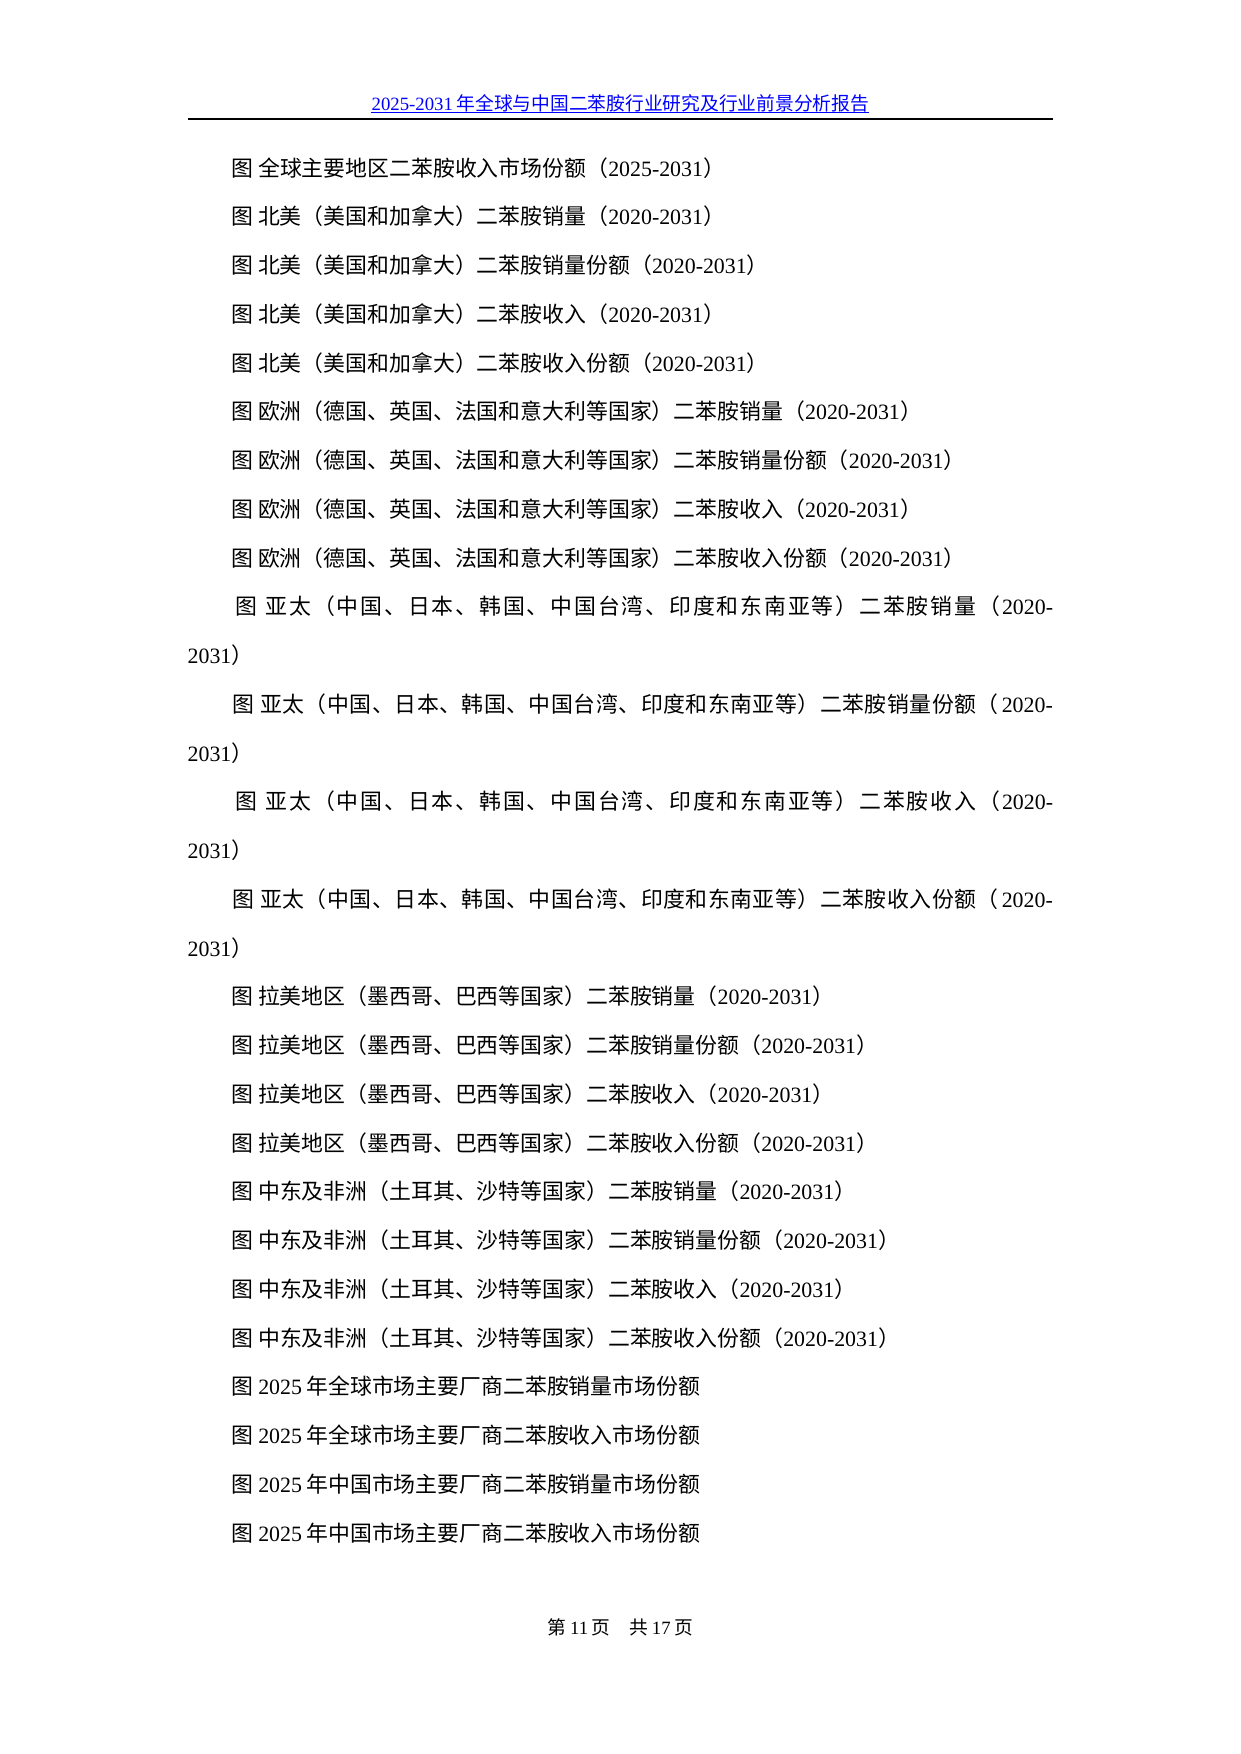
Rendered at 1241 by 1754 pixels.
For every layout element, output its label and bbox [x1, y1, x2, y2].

text [187, 150, 1053, 1548]
